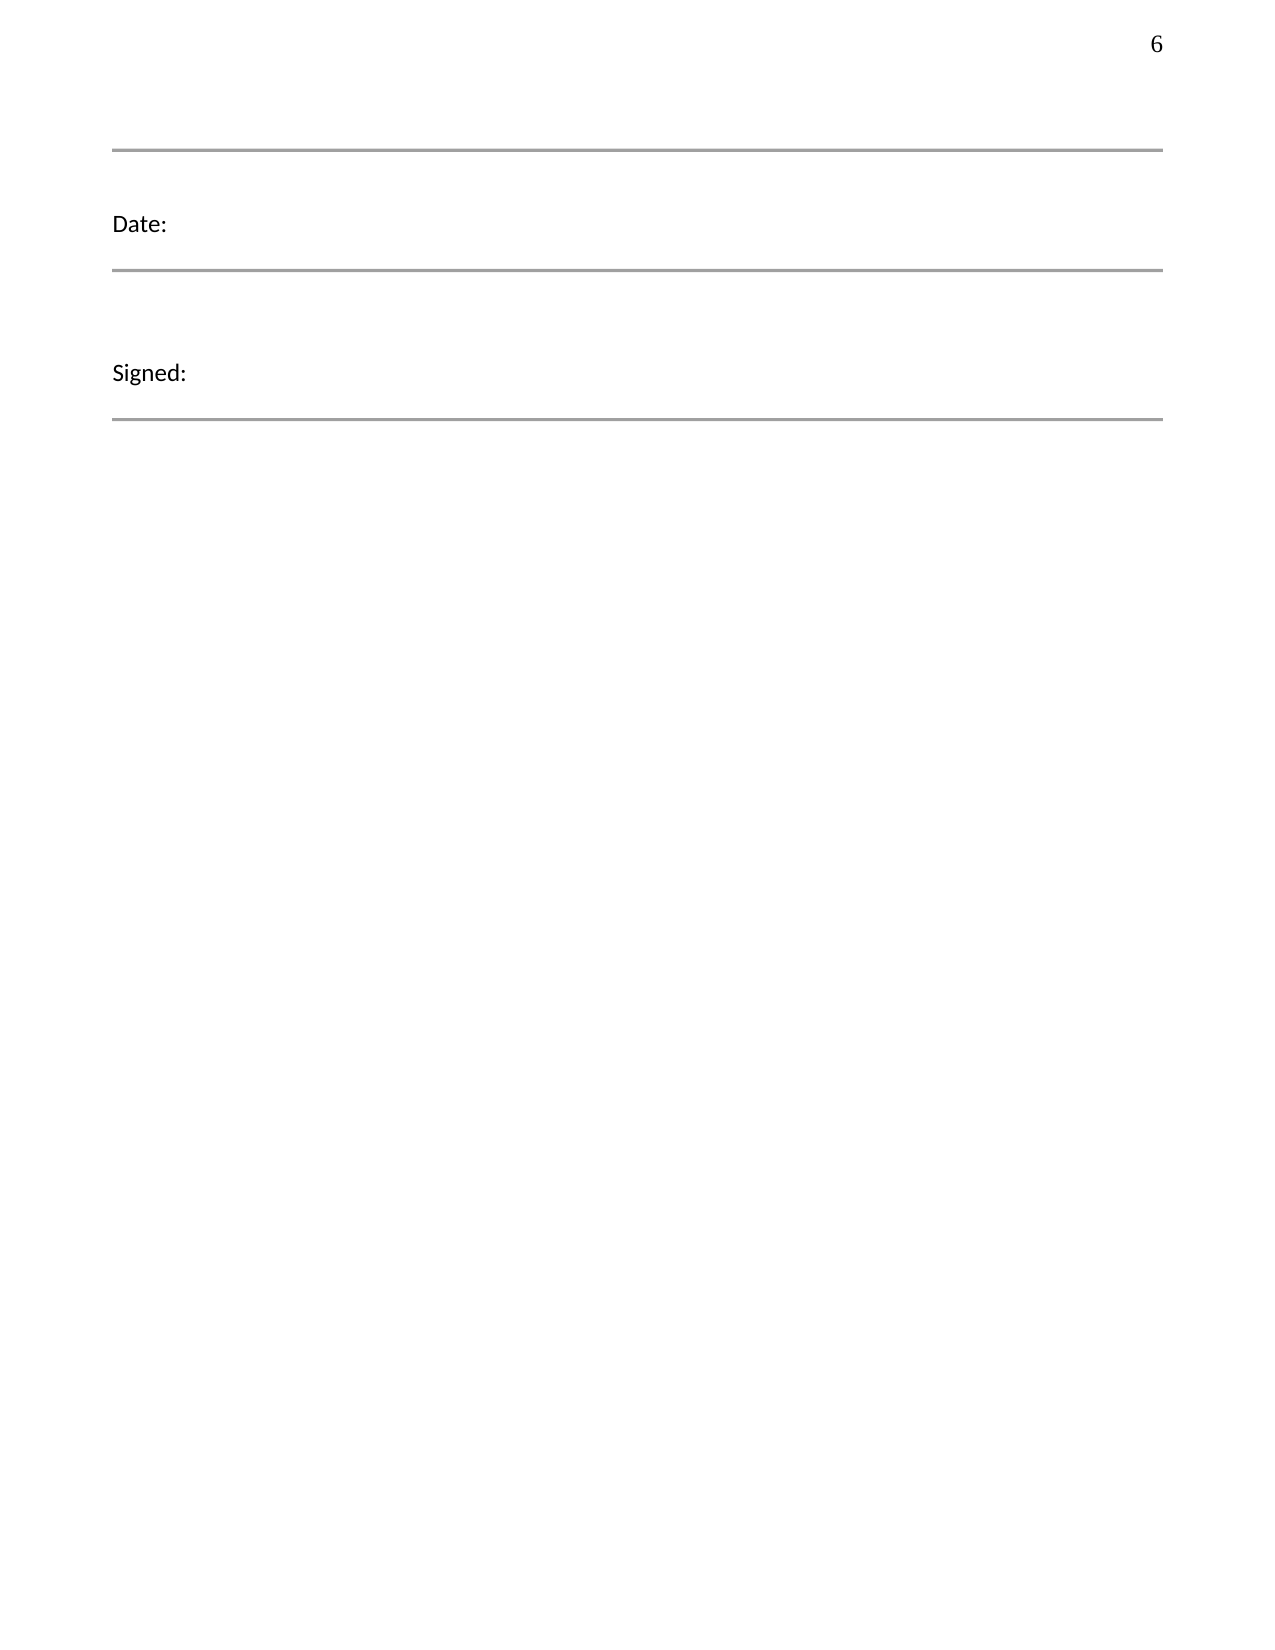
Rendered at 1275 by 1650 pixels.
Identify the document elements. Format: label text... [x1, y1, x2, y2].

text Signed: [112, 357, 1163, 387]
text Date: [112, 208, 1163, 238]
